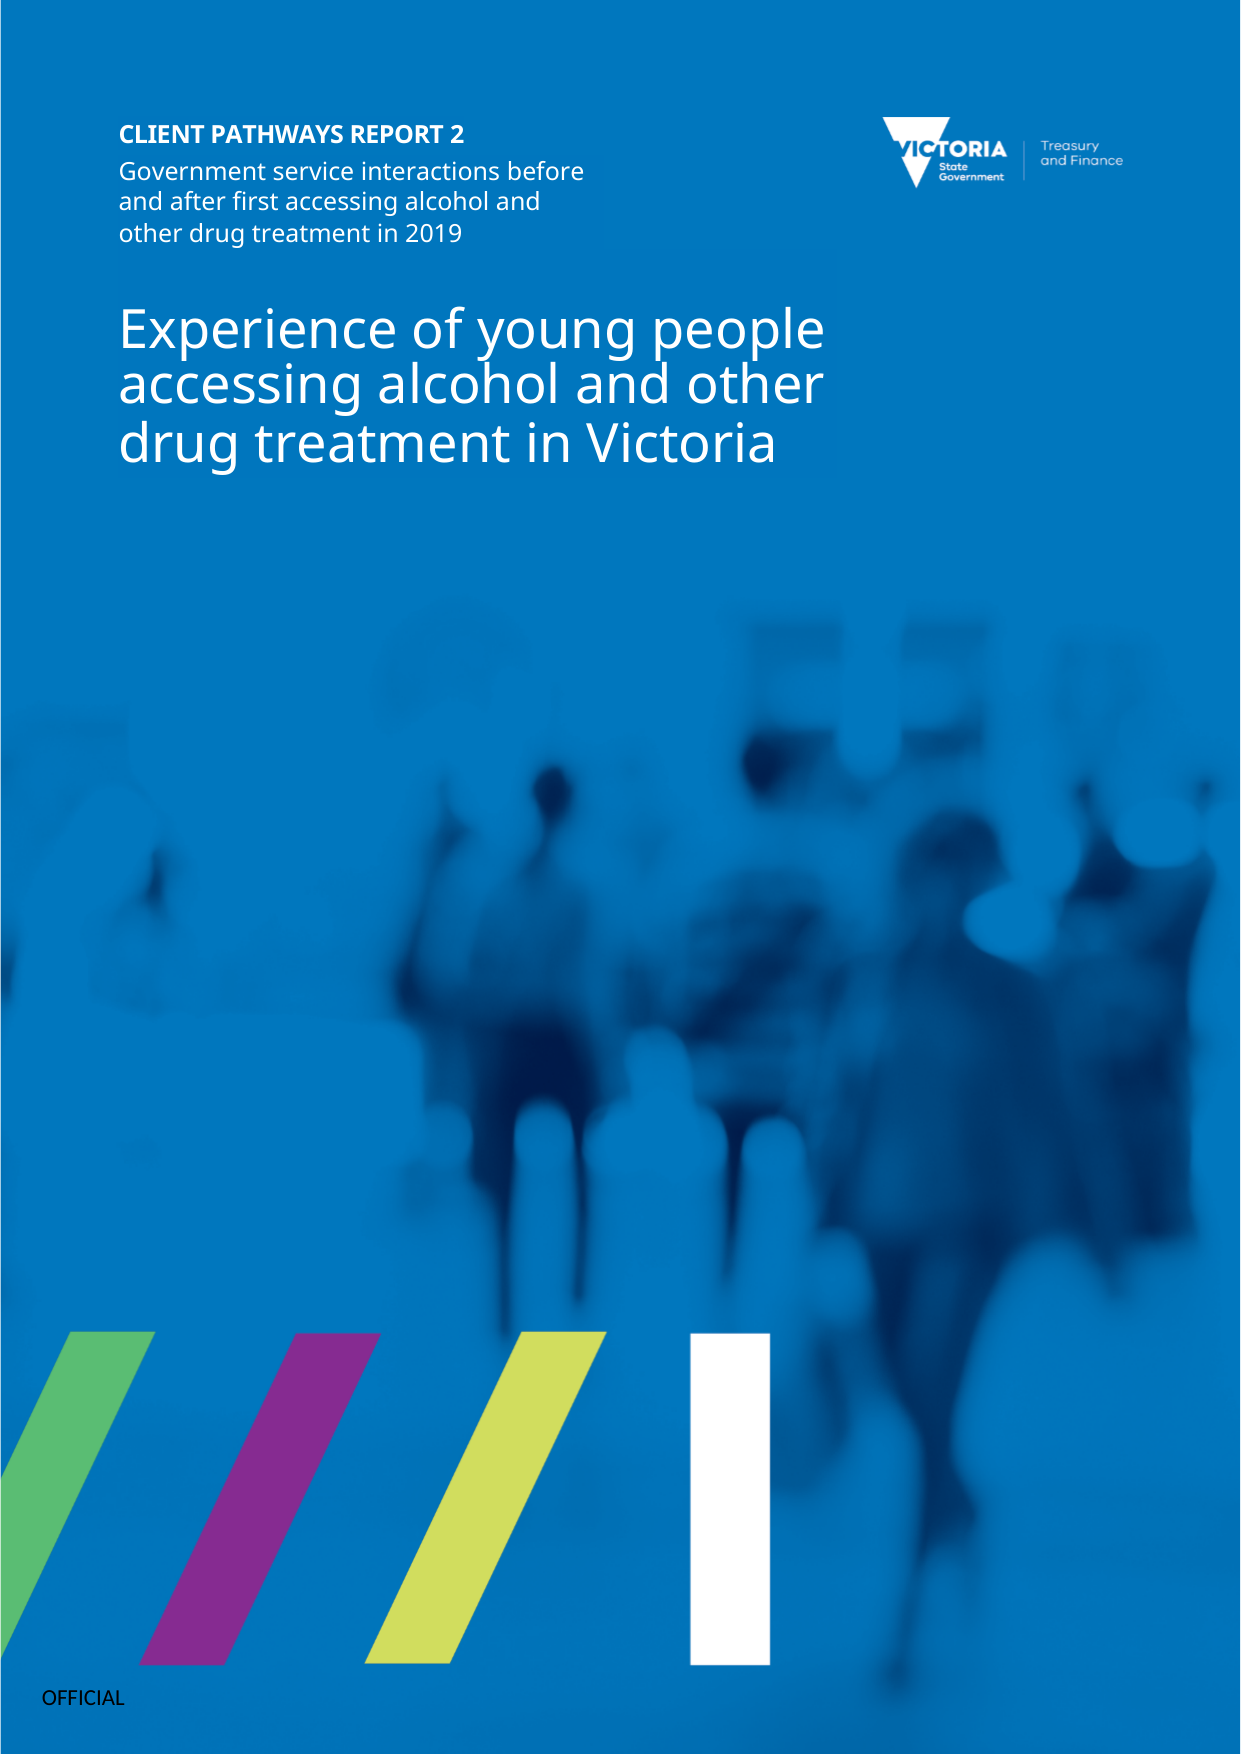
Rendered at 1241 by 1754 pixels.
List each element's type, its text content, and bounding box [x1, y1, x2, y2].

picture [0, 0, 1241, 1754]
title Experience of young people accessing alcohol and other drug treatment in Victoria [118, 301, 837, 478]
text CLIENT PATHWAYS REPORT 2 [464, 116, 1171, 150]
subtitle Government service interactions before and after first accessing alcohol and other drug treatment in 2019 [118, 155, 604, 249]
